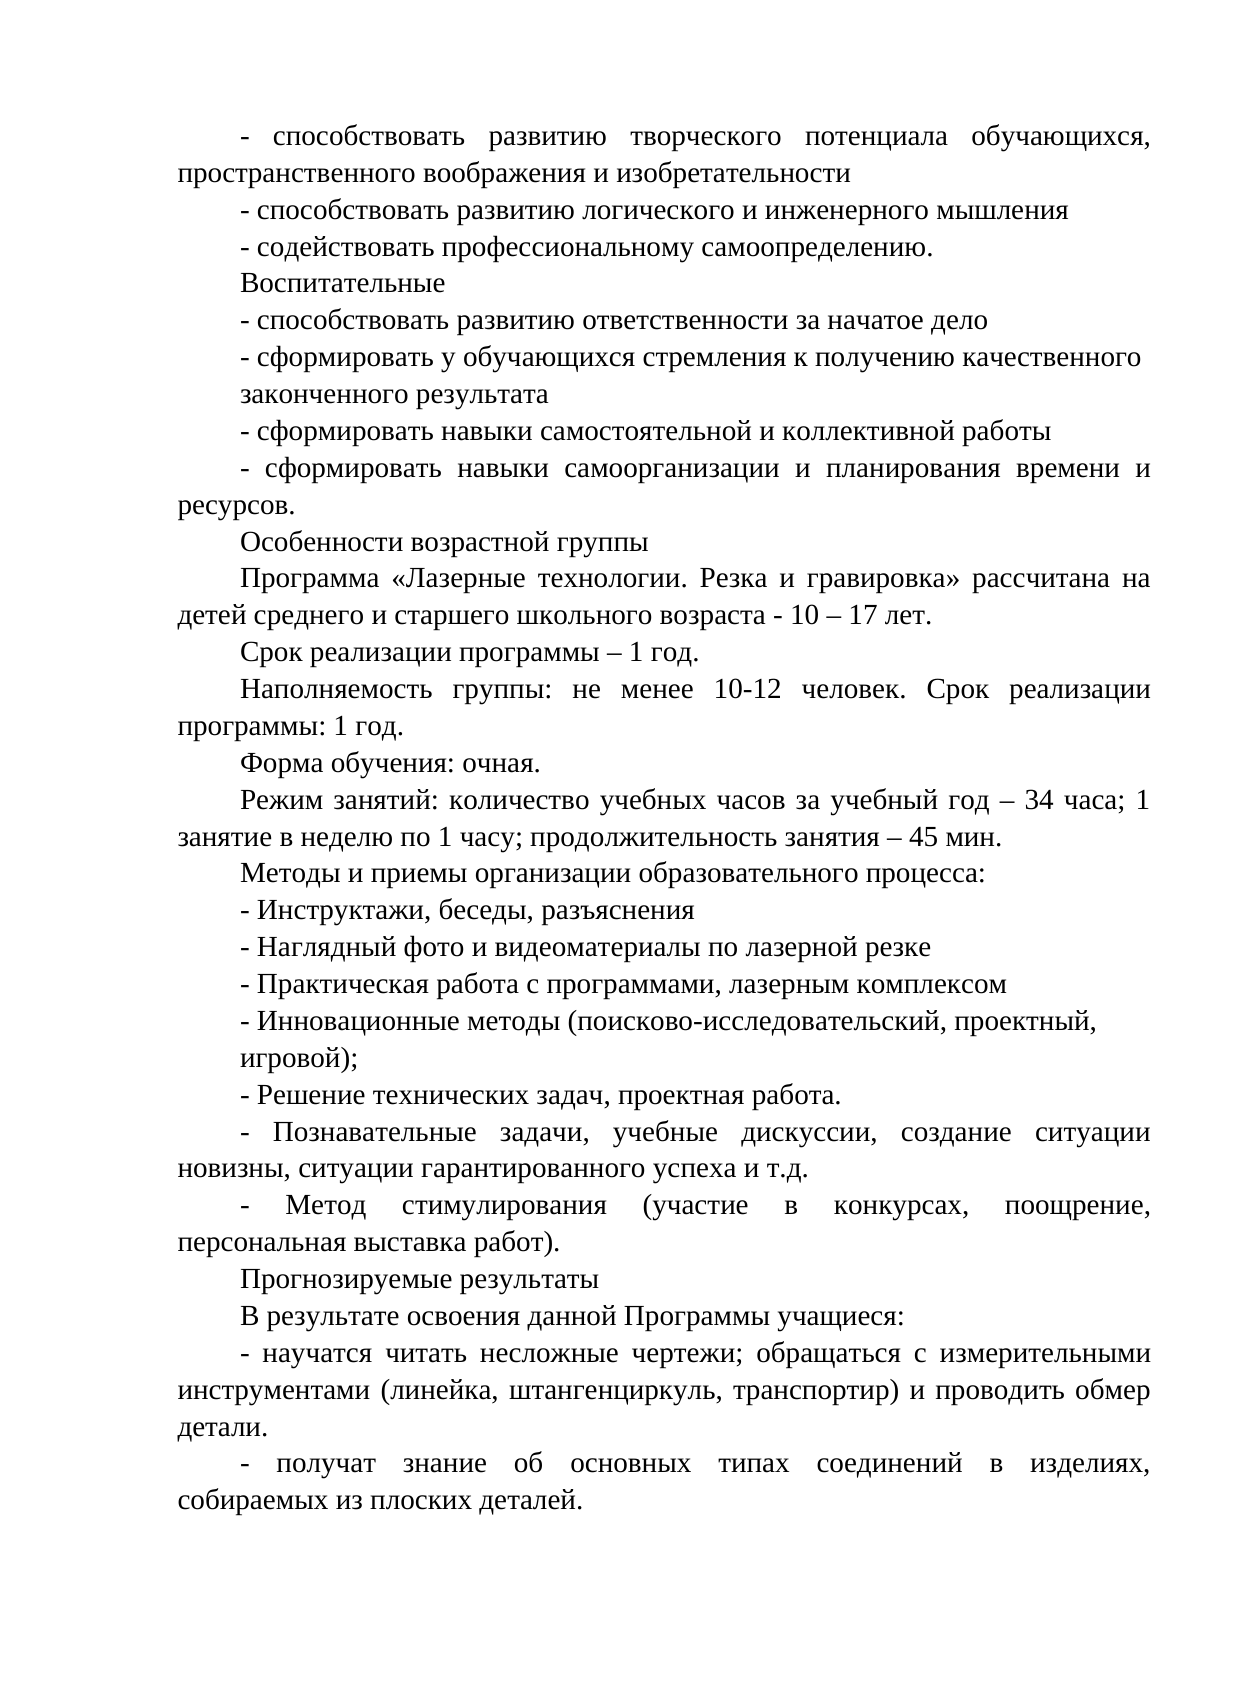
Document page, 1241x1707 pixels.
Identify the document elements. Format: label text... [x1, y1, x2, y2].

text - Познавательные задачи, учебные дискуссии, создание ситуации новизны, ситуации гарантированного успеха и т.д. [177, 1114, 1152, 1184]
text - содействовать профессиональному самоопределению. [177, 229, 1152, 262]
text - Наглядный фото и видеоматериалы по лазерной резке [177, 929, 1152, 963]
text Прогнозируемые результаты [177, 1261, 1152, 1295]
text - Метод стимулирования (участие в конкурсах, поощрение, персональная выставка работ). [177, 1187, 1152, 1258]
text законченного результата [177, 376, 1152, 410]
text Срок реализации программы – 1 год. [177, 634, 1152, 668]
text Форма обучения: очная. [177, 745, 1152, 778]
text Программа «Лазерные технологии. Резка и гравировка» рассчитана на детей среднего и старшего школьного возраста - 10 – 17 лет. [177, 561, 1152, 631]
text - научатся читать несложные чертежи; обращаться с измерительными инструментами (линейка, штангенциркуль, транспортир) и проводить обмер детали. [177, 1335, 1152, 1442]
text - сформировать навыки самоорганизации и планирования времени и ресурсов. [177, 450, 1152, 520]
text игровой); [177, 1040, 1152, 1073]
text - сформировать у обучающихся стремления к получению качественного [177, 339, 1152, 373]
text - Инструктажи, беседы, разъяснения [177, 892, 1152, 926]
text - способствовать развитию логического и инженерного мышления [177, 192, 1152, 225]
text Особенности возрастной группы [177, 524, 1152, 557]
text - получат знание об основных типах соединений в изделиях, собираемых из плоских деталей. [177, 1446, 1152, 1516]
text Режим занятий: количество учебных часов за учебный год – 34 часа; 1 занятие в неделю по 1 часу; продолжительность занятия – 45 мин. [177, 782, 1152, 852]
text - Инновационные методы (поисково-исследовательский, проектный, [177, 1003, 1152, 1037]
text Методы и приемы организации образовательного процесса: [177, 856, 1152, 889]
text - Решение технических задач, проектная работа. [177, 1077, 1152, 1110]
text - сформировать навыки самостоятельной и коллективной работы [177, 413, 1152, 447]
text - способствовать развитию ответственности за начатое дело [177, 302, 1152, 336]
text - способствовать развитию творческого потенциала обучающихся, пространственного воображения и изобретательности [177, 118, 1152, 188]
text - Практическая работа с программами, лазерным комплексом [177, 966, 1152, 1000]
text Наполняемость группы: не менее 10-12 человек. Срок реализации программы: 1 год. [177, 671, 1152, 742]
text В результате освоения данной Программы учащиеся: [177, 1298, 1152, 1332]
text Воспитательные [177, 266, 1152, 299]
